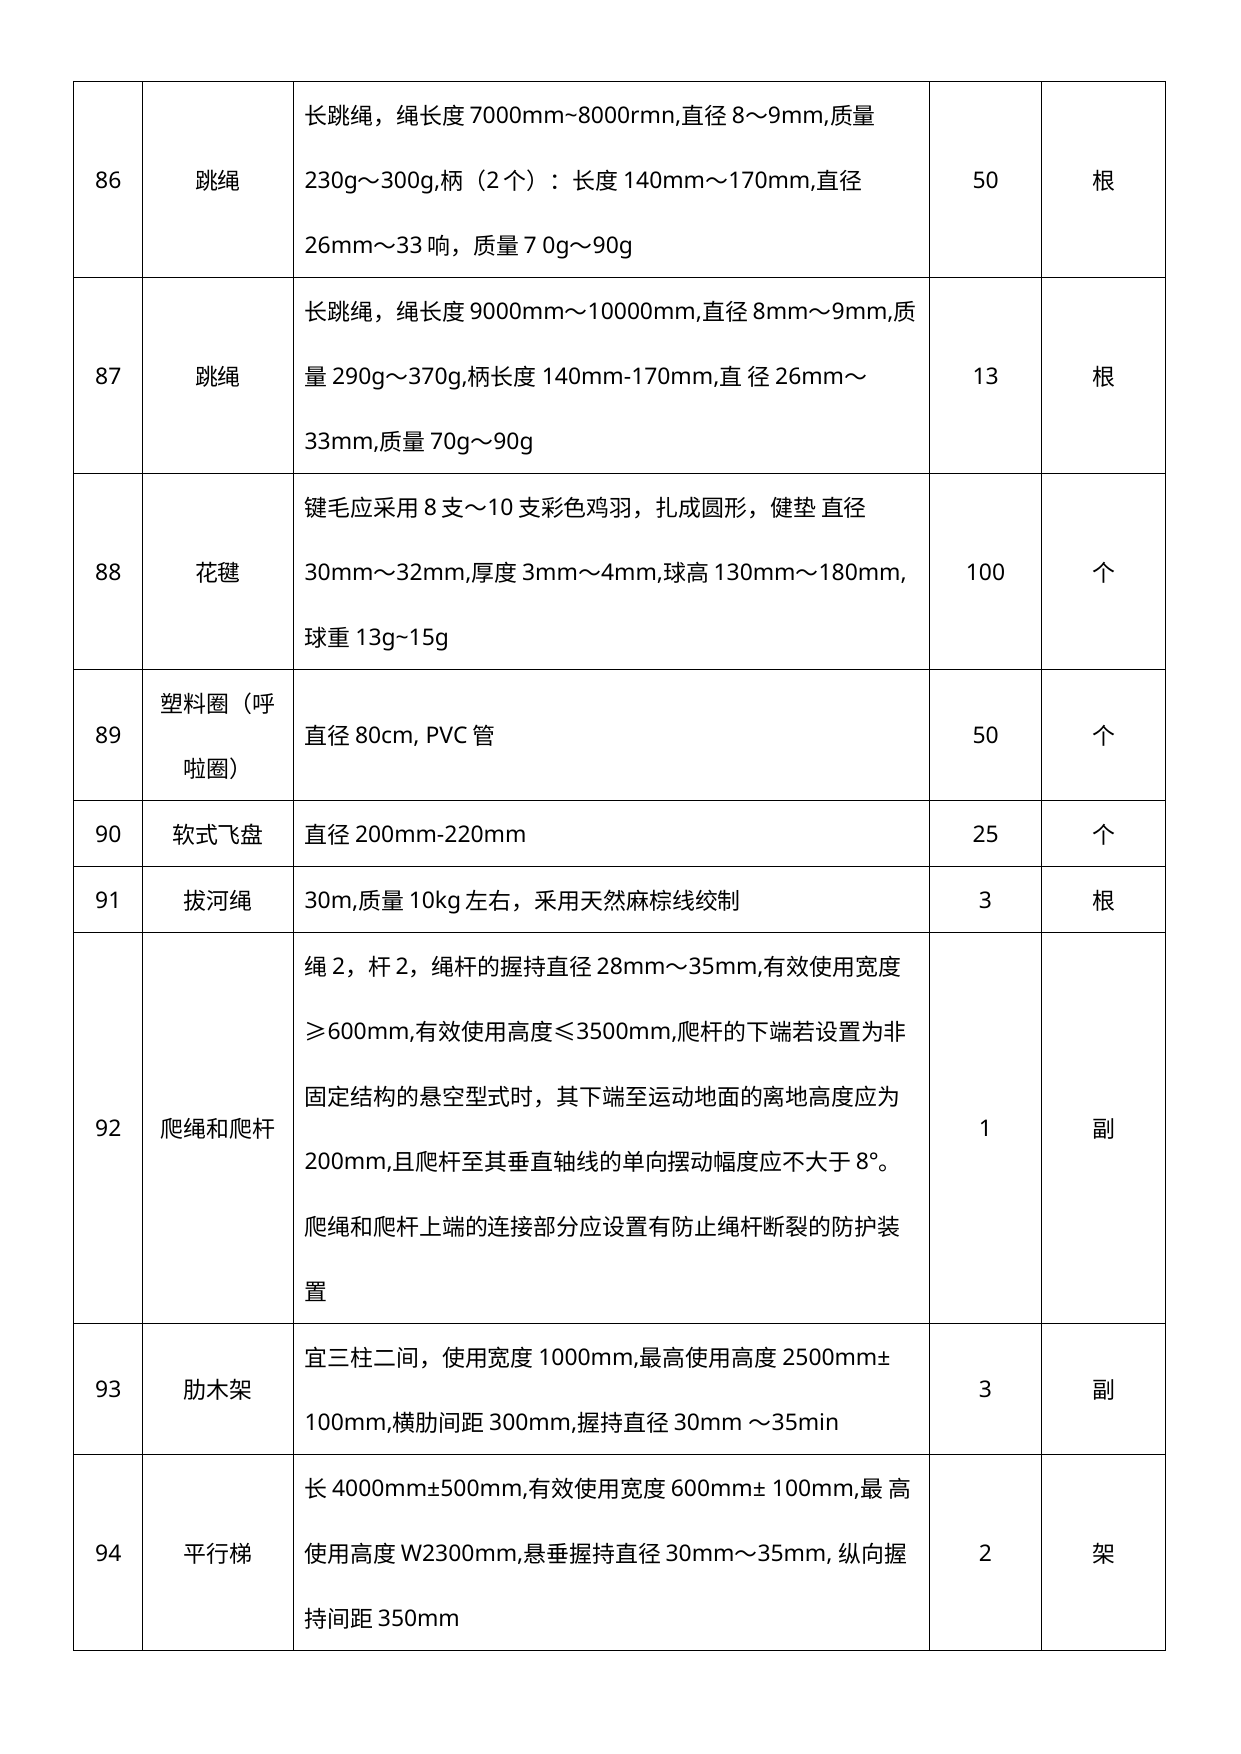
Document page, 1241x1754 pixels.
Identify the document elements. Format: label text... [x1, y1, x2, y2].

table_cell 塑料圈（呼啦圈） [143, 670, 293, 800]
table_cell 3 [930, 867, 1041, 932]
table_cell 架 [1042, 1455, 1165, 1650]
table_cell 2 [930, 1455, 1041, 1650]
table_cell 1 [930, 933, 1041, 1323]
table_cell 25 [930, 801, 1041, 866]
table_cell 94 [74, 1455, 142, 1650]
table_cell 根 [1042, 82, 1165, 277]
table_cell 根 [1042, 867, 1165, 932]
table_cell 键毛应采用8支〜10支彩色鸡羽，扎成圆形，健垫 直径30mm〜32mm,厚度3mm〜4mm,球高130mm〜180mm,球重 13g~15g [294, 474, 929, 669]
table_cell 直径200mm-220mm [294, 801, 929, 866]
table_cell 根 [1042, 278, 1165, 473]
table_cell 100 [930, 474, 1041, 669]
table_cell 89 [74, 670, 142, 800]
table_cell 爬绳和爬杆 [143, 933, 293, 1323]
table_cell 跳绳 [143, 82, 293, 277]
table_cell 个 [1042, 670, 1165, 800]
table_cell 长跳绳，绳长度7000mm~8000rmn,直径8〜9mm,质量 230g〜300g,柄（2个）：长度140mm〜170mm,直径 26mm〜33响，质量7 0g〜90g [294, 82, 929, 277]
table_cell 个 [1042, 474, 1165, 669]
table_cell 90 [74, 801, 142, 866]
table_cell 副 [1042, 933, 1165, 1323]
table_cell 拔河绳 [143, 867, 293, 932]
table_cell 93 [74, 1324, 142, 1454]
table_cell 30m,质量10kg左右，釆用天然麻棕线绞制 [294, 867, 929, 932]
table_cell 50 [930, 670, 1041, 800]
table_cell 宜三柱二间，使用宽度1000mm,最高使用高度 2500mm± 100mm,横肋间距300mm,握持直径30mm 〜35min [294, 1324, 929, 1454]
table_cell 跳绳 [143, 278, 293, 473]
table_cell 87 [74, 278, 142, 473]
table_cell 50 [930, 82, 1041, 277]
table_cell 88 [74, 474, 142, 669]
table_cell 3 [930, 1324, 1041, 1454]
table_cell 13 [930, 278, 1041, 473]
table_cell 肋木架 [143, 1324, 293, 1454]
table_cell 86 [74, 82, 142, 277]
table_cell 副 [1042, 1324, 1165, 1454]
table_cell 长4000mm±500mm,有效使用宽度600mm± 100mm,最 高使用高度W2300mm,悬垂握持直径30mm〜35mm, 纵向握持间距350mm [294, 1455, 929, 1650]
table_cell 92 [74, 933, 142, 1323]
table_cell 软式飞盘 [143, 801, 293, 866]
table_cell 个 [1042, 801, 1165, 866]
table_cell 平行梯 [143, 1455, 293, 1650]
table_cell 长跳绳，绳长度9000mm〜10000mm,直径8mm〜9mm,质量290g〜370g,柄长度 140mm-170mm,直 径26mm〜33mm,质量70g〜90g [294, 278, 929, 473]
table_cell 花毽 [143, 474, 293, 669]
table_cell 绳2，杆2，绳杆的握持直径28mm～35mm,有效使用宽度≥600mm,有效使用高度≤3500mm,爬杆的下端若设置为非固定结构的悬空型式时，其下端至运动地面的离地高度应为200mm,且爬杆至其垂直轴线的单向摆动幅度应不大于8°。爬绳和爬杆上端的连接部分应设置有防止绳杆断裂的防护装置 [294, 933, 929, 1323]
table_cell 直径80cm, PVC管 [294, 670, 929, 800]
table_cell 91 [74, 867, 142, 932]
